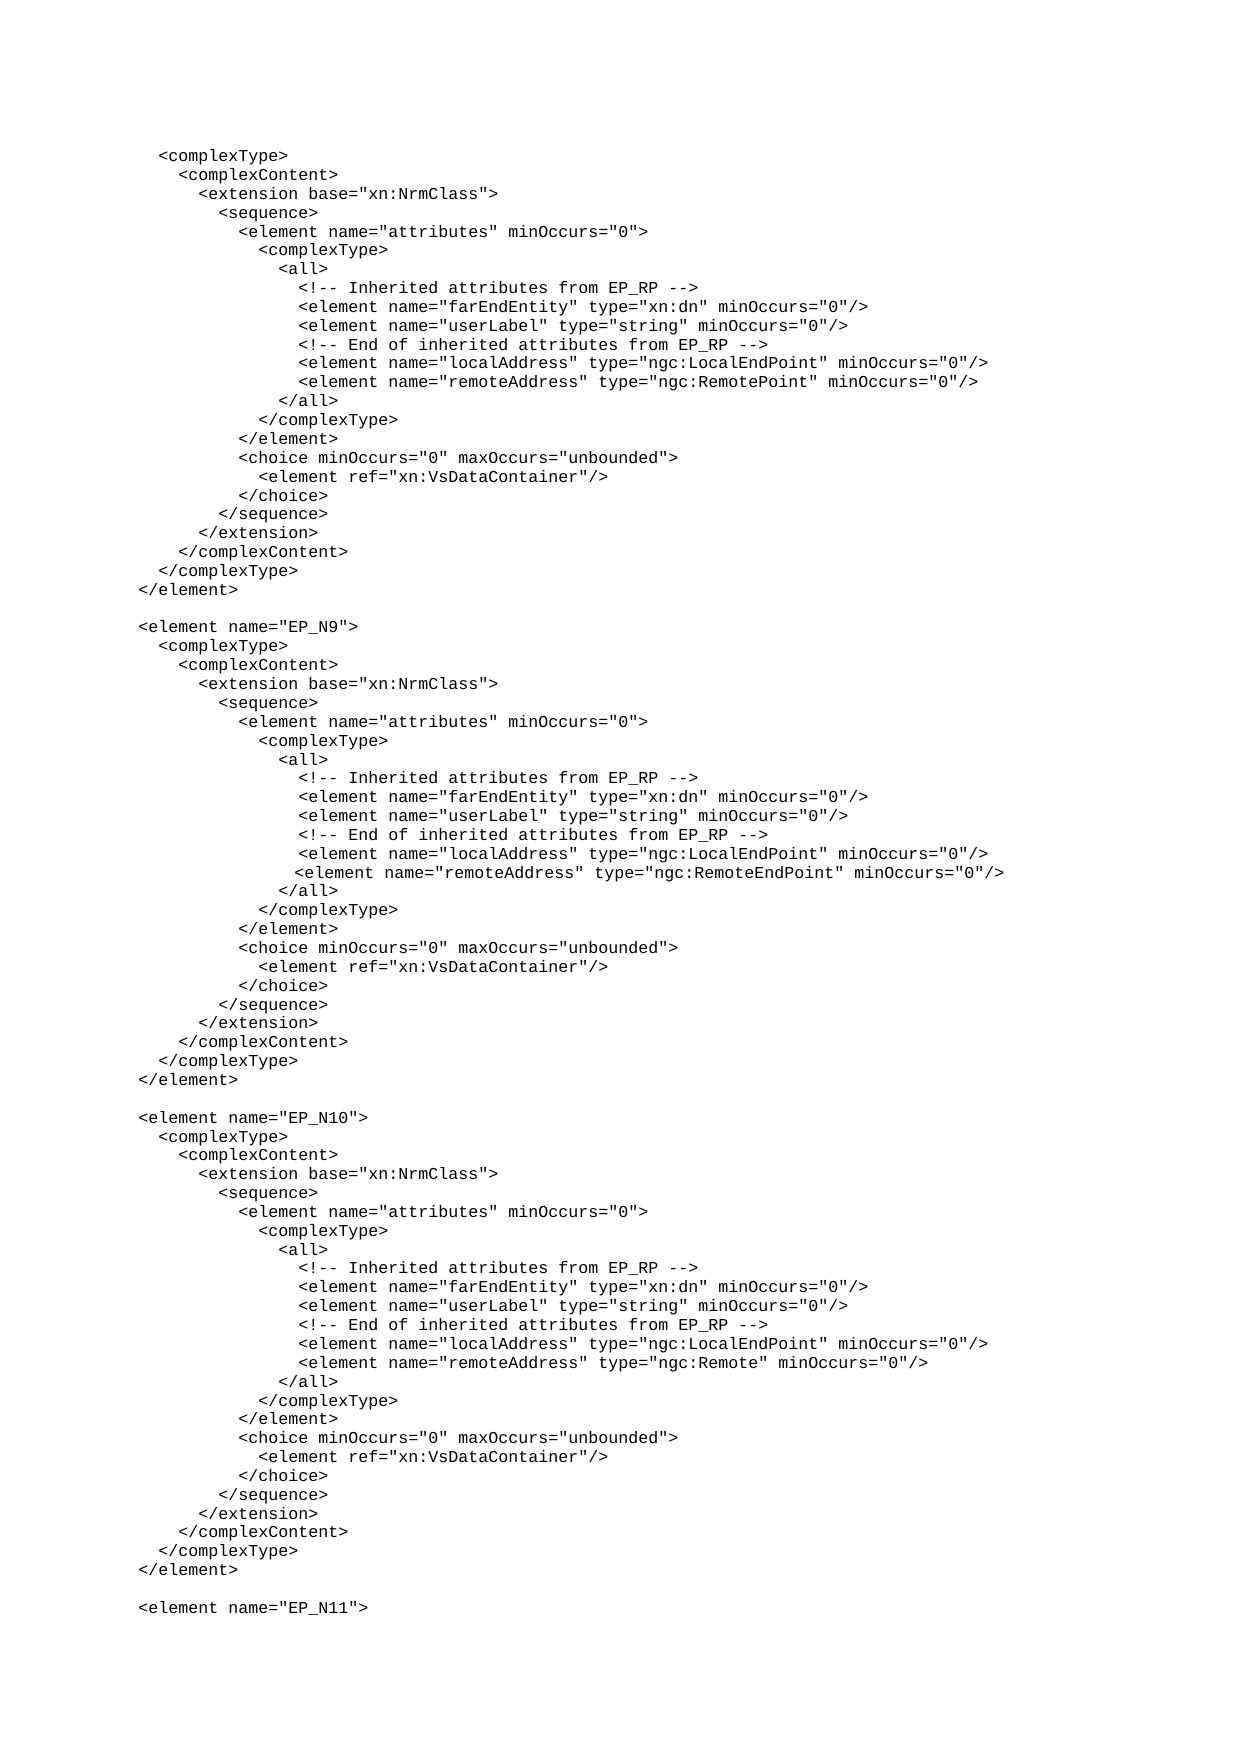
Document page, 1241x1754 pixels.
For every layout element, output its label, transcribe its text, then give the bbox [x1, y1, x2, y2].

text <complexContent> [118, 167, 1122, 185]
text <choice minOccurs="0" maxOccurs="unbounded"> [118, 449, 1122, 468]
text </complexContent> [118, 1034, 1122, 1053]
text <element name="localAddress" type="ngc:LocalEndPoint" minOccurs="0"/> [118, 355, 1122, 374]
text <element name="attributes" minOccurs="0"> [118, 713, 1122, 732]
text </sequence> [118, 996, 1122, 1015]
text </element> [118, 1411, 1122, 1430]
text <!-- Inherited attributes from EP_RP --> [118, 280, 1122, 298]
text </complexType> [118, 1392, 1122, 1411]
text <!-- End of inherited attributes from EP_RP --> [118, 826, 1122, 845]
text <sequence> [118, 204, 1122, 223]
text <complexContent> [118, 657, 1122, 676]
text <element name="userLabel" type="string" minOccurs="0"/> [118, 317, 1122, 336]
text <element ref="xn:VsDataContainer"/> [118, 468, 1122, 487]
text <element name="EP_N10"> [118, 1109, 1122, 1128]
text </sequence> [118, 506, 1122, 525]
text <!-- End of inherited attributes from EP_RP --> [118, 1317, 1122, 1336]
text <element name="remoteAddress" type="ngc:Remote" minOccurs="0"/> [118, 1354, 1122, 1373]
text <element ref="xn:VsDataContainer"/> [118, 958, 1122, 977]
text </element> [118, 431, 1122, 449]
text </all> [118, 883, 1122, 902]
text </all> [118, 1373, 1122, 1392]
text <complexType> [118, 732, 1122, 751]
text </element> [118, 1072, 1122, 1090]
text </complexType> [118, 1543, 1122, 1562]
text </element> [118, 1562, 1122, 1581]
text </complexType> [118, 412, 1122, 431]
text <complexType> [118, 242, 1122, 261]
text </choice> [118, 977, 1122, 996]
text <all> [118, 1241, 1122, 1260]
text <choice minOccurs="0" maxOccurs="unbounded"> [118, 939, 1122, 958]
text <element ref="xn:VsDataContainer"/> [118, 1449, 1122, 1467]
text <element name="attributes" minOccurs="0"> [118, 1203, 1122, 1222]
text <all> [118, 751, 1122, 770]
text <element name="EP_N9"> [118, 619, 1122, 638]
text </complexType> [118, 902, 1122, 921]
text <complexType> [118, 1128, 1122, 1147]
text <element name="EP_N11"> [118, 1599, 1122, 1618]
text <extension base="xn:NrmClass"> [118, 185, 1122, 204]
text <complexType> [118, 148, 1122, 167]
text </choice> [118, 1467, 1122, 1486]
text </complexType> [118, 1053, 1122, 1072]
text </extension> [118, 1015, 1122, 1034]
text <!-- End of inherited attributes from EP_RP --> [118, 336, 1122, 355]
text <element name="userLabel" type="string" minOccurs="0"/> [118, 808, 1122, 826]
text <complexType> [118, 638, 1122, 657]
text </complexContent> [118, 544, 1122, 562]
text <element name="remoteAddress" type="ngc:RemotePoint" minOccurs="0"/> [118, 374, 1122, 393]
text </all> [118, 393, 1122, 412]
text <complexContent> [118, 1147, 1122, 1166]
text <element name="farEndEntity" type="xn:dn" minOccurs="0"/> [118, 789, 1122, 808]
text </complexType> [118, 562, 1122, 581]
text <sequence> [118, 1185, 1122, 1203]
text </extension> [118, 1505, 1122, 1524]
text </element> [118, 921, 1122, 939]
text <sequence> [118, 694, 1122, 713]
text <!-- Inherited attributes from EP_RP --> [118, 1260, 1122, 1279]
text <element name="attributes" minOccurs="0"> [118, 223, 1122, 242]
text <element name="remoteAddress" type="ngc:RemoteEndPoint" minOccurs="0"/> [118, 864, 1122, 883]
text <element name="userLabel" type="string" minOccurs="0"/> [118, 1298, 1122, 1317]
text </extension> [118, 525, 1122, 544]
text <element name="farEndEntity" type="xn:dn" minOccurs="0"/> [118, 1279, 1122, 1298]
text </sequence> [118, 1486, 1122, 1505]
text <extension base="xn:NrmClass"> [118, 676, 1122, 694]
text </complexContent> [118, 1524, 1122, 1543]
text </choice> [118, 487, 1122, 506]
text <element name="farEndEntity" type="xn:dn" minOccurs="0"/> [118, 298, 1122, 317]
text <all> [118, 261, 1122, 280]
text <choice minOccurs="0" maxOccurs="unbounded"> [118, 1430, 1122, 1449]
text <complexType> [118, 1222, 1122, 1241]
text <element name="localAddress" type="ngc:LocalEndPoint" minOccurs="0"/> [118, 1336, 1122, 1354]
text <!-- Inherited attributes from EP_RP --> [118, 770, 1122, 789]
text <element name="localAddress" type="ngc:LocalEndPoint" minOccurs="0"/> [118, 845, 1122, 864]
text </element> [118, 581, 1122, 600]
text <extension base="xn:NrmClass"> [118, 1166, 1122, 1185]
